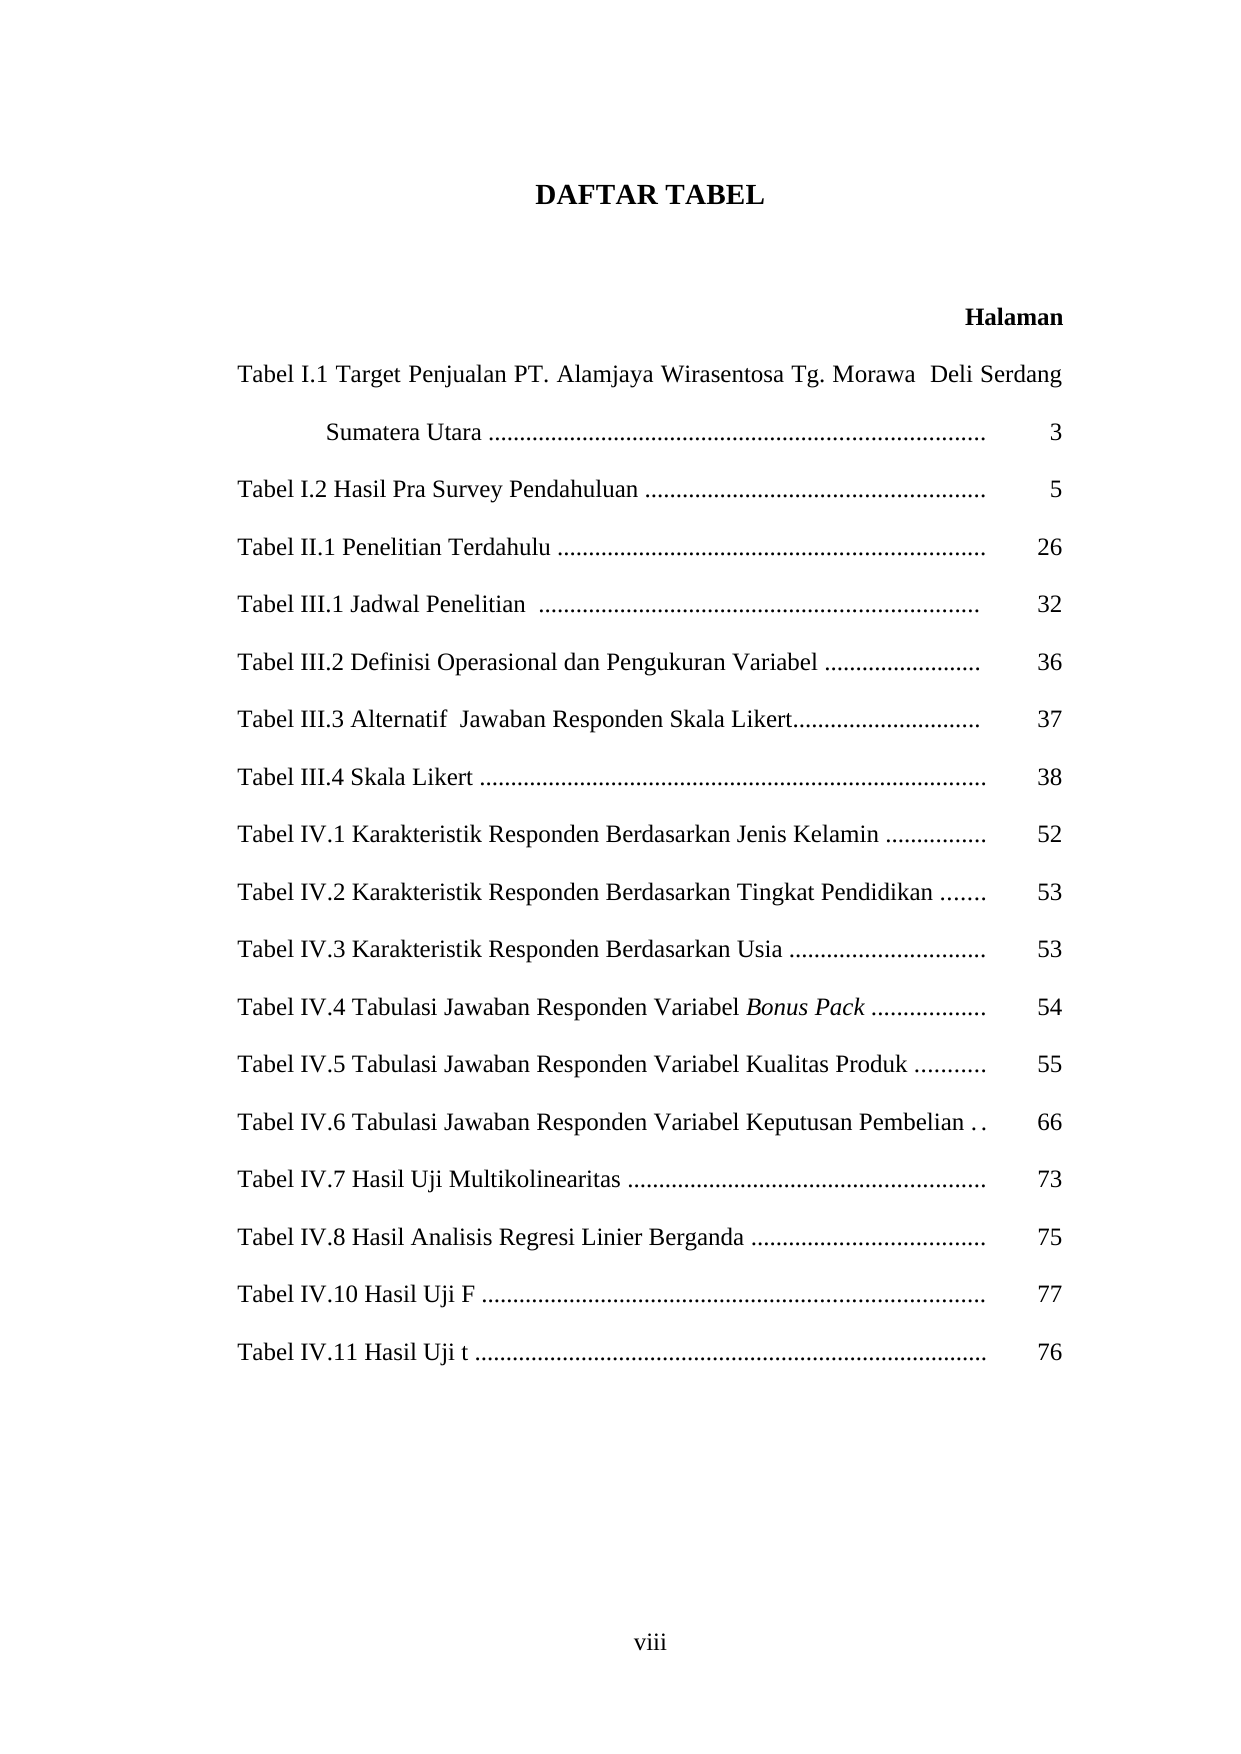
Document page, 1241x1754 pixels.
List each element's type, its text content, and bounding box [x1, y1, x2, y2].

text Tabel III.1 Jadwal Penelitian 32 [237, 589, 1063, 618]
text Tabel IV.4 Tabulasi Jawaban Responden Variabel Bonus Pack 54 [237, 992, 1063, 1020]
text Tabel IV.11 Hasil Uji t 76 [237, 1337, 1063, 1365]
text Tabel IV.5 Tabulasi Jawaban Responden Variabel Kualitas Produk 55 [237, 1049, 1063, 1078]
text Tabel I.2 Hasil Pra Survey Pendahuluan 5 [237, 474, 1063, 503]
text Halaman [237, 302, 1063, 330]
text Tabel III.3 Alternatif Jawaban Responden Skala Likert 37 [237, 704, 1063, 733]
text Tabel III.4 Skala Likert 38 [237, 762, 1063, 790]
text Tabel I.1 Target Penjualan PT. Alamjaya Wirasentosa Tg. Morawa Deli Serdang Sumatera Utara 3 [237, 359, 1063, 445]
text Tabel III.2 Definisi Operasional dan Pengukuran Variabel 36 [237, 647, 1063, 675]
text Tabel IV.6 Tabulasi Jawaban Responden Variabel Keputusan Pembelian 66 [237, 1107, 1063, 1135]
text Tabel II.1 Penelitian Terdahulu 26 [237, 532, 1063, 560]
text Tabel IV.7 Hasil Uji Multikolinearitas 73 [237, 1164, 1063, 1193]
text Tabel IV.8 Hasil Analisis Regresi Linier Berganda 75 [237, 1222, 1063, 1250]
text Tabel IV.10 Hasil Uji F 77 [237, 1279, 1063, 1308]
text Tabel IV.3 Karakteristik Responden Berdasarkan Usia 53 [237, 934, 1063, 963]
text Tabel IV.1 Karakteristik Responden Berdasarkan Jenis Kelamin 52 [237, 819, 1063, 848]
text DAFTAR TABEL [237, 177, 1063, 211]
text Tabel IV.2 Karakteristik Responden Berdasarkan Tingkat Pendidikan 53 [237, 877, 1063, 905]
